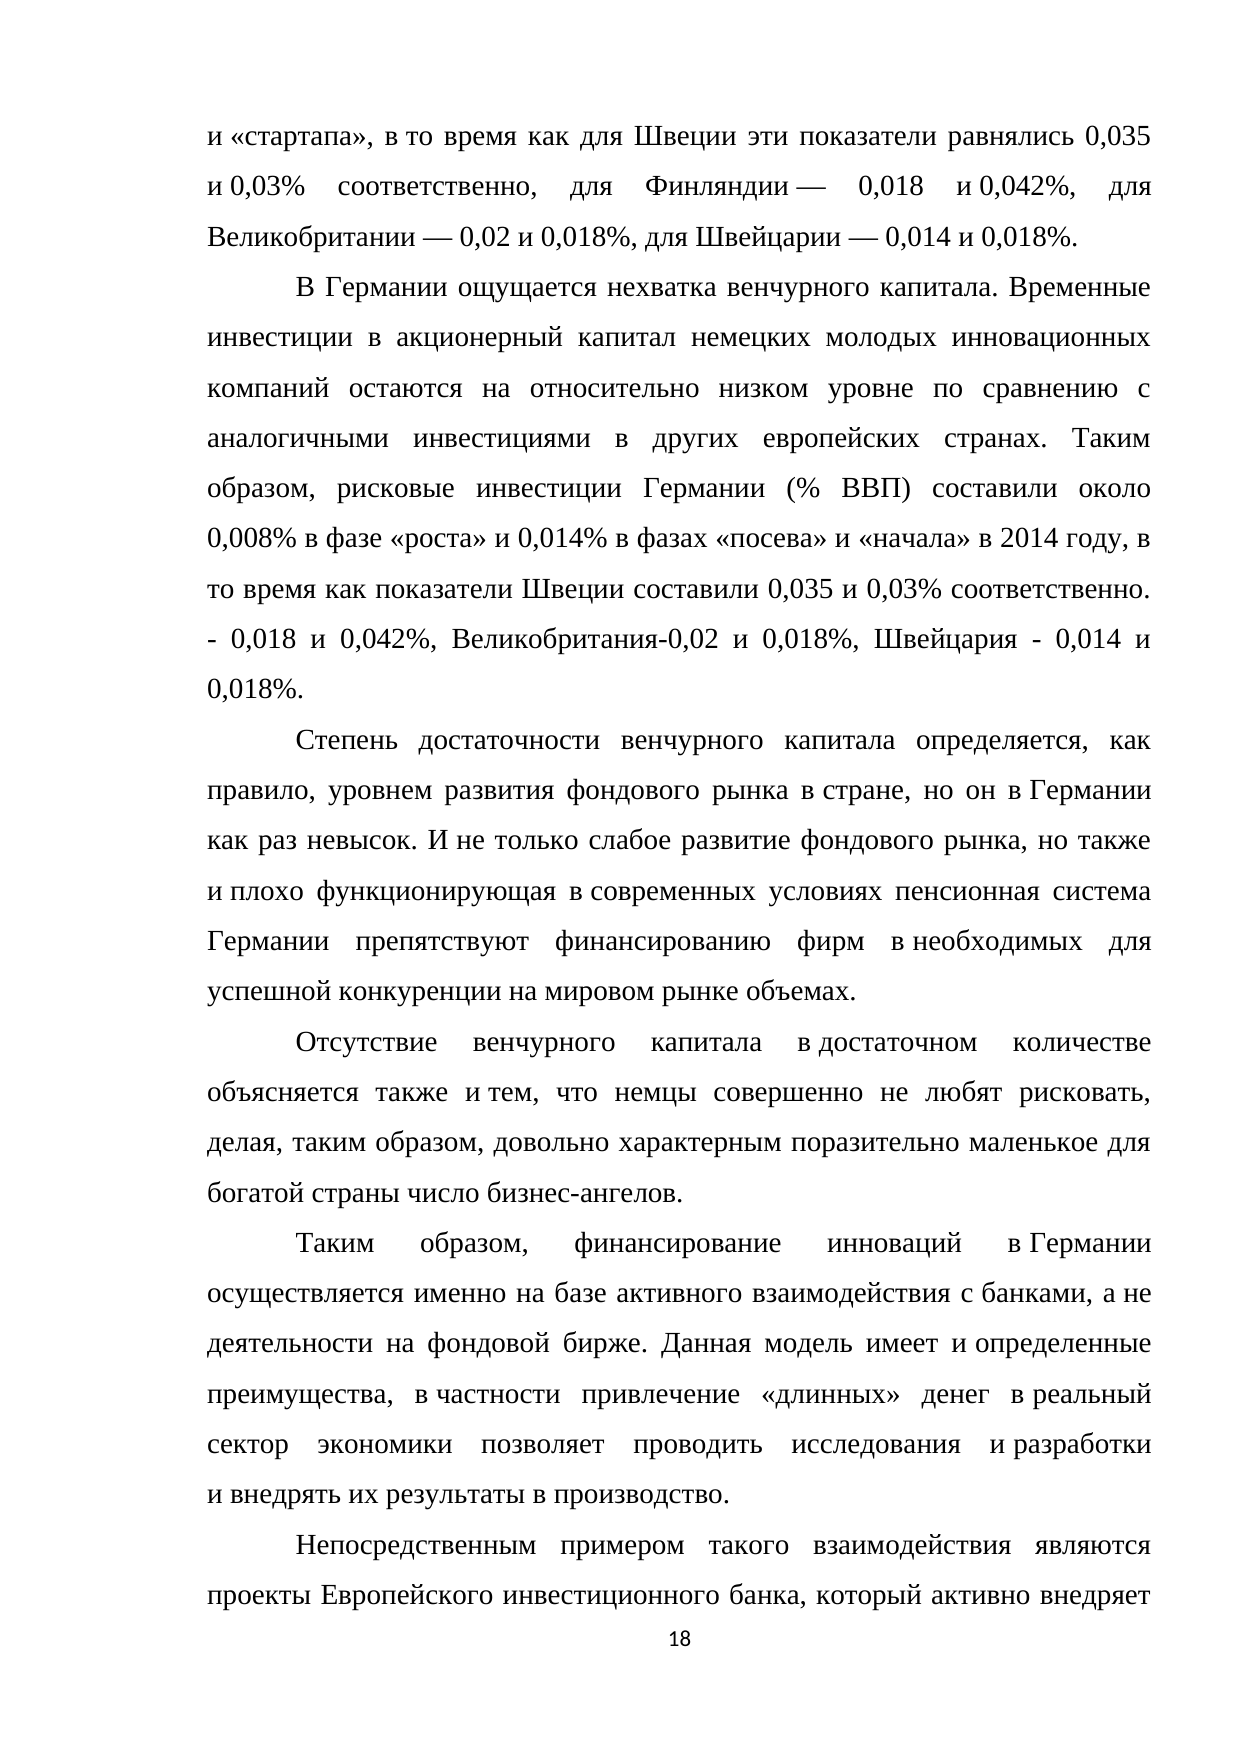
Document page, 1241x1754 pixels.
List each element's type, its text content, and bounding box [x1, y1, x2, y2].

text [207, 1527, 1152, 1611]
text Отсутствие венчурного капитала в достаточном количестве объясняется также и тем, что немцы совершенно не любят рисковать, делая, таким образом, довольно характерным поразительно маленькое для богатой страны число бизнес-ангелов. [207, 1024, 1152, 1208]
text Степень достаточности венчурного капитала определяется, как правило, уровнем развития фондового рынка в стране, но он в Германии как раз невысок. И не только слабое развитие фондового рынка, но также и плохо функционирующая в современных условиях пенсионная система Германии препятствуют финансированию фирм в необходимых для успешной конкуренции на мировом рынке объемах. [207, 722, 1152, 1007]
text Таким образом, финансирование инноваций в Германии осуществляется именно на базе активного взаимодействия с банками, а не деятельности на фондовой бирже. Данная модель имеет и определенные преимущества, в частности привлечение «длинных» денег в реальный сектор экономики позволяет проводить исследования и разработки и внедрять их результаты в производство. [207, 1225, 1152, 1510]
text В Германии ощущается нехватка венчурного капитала. Временные инвестиции в акционерный капитал немецких молодых инновационных компаний остаются на относительно низком уровне по сравнению с аналогичными инвестициями в других европейских странах. Таким образом, рисковые инвестиции Германии (% ВВП) составили около 0,008% в фазе «роста» и 0,014% в фазах «посева» и «начала» в 2014 году, в то время как показатели Швеции составили 0,035 и 0,03% соответственно. - 0,018 и 0,042%, Великобритания-0,02 и 0,018%, Швейцария - 0,014 и 0,018%. [207, 269, 1152, 705]
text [207, 118, 1152, 252]
